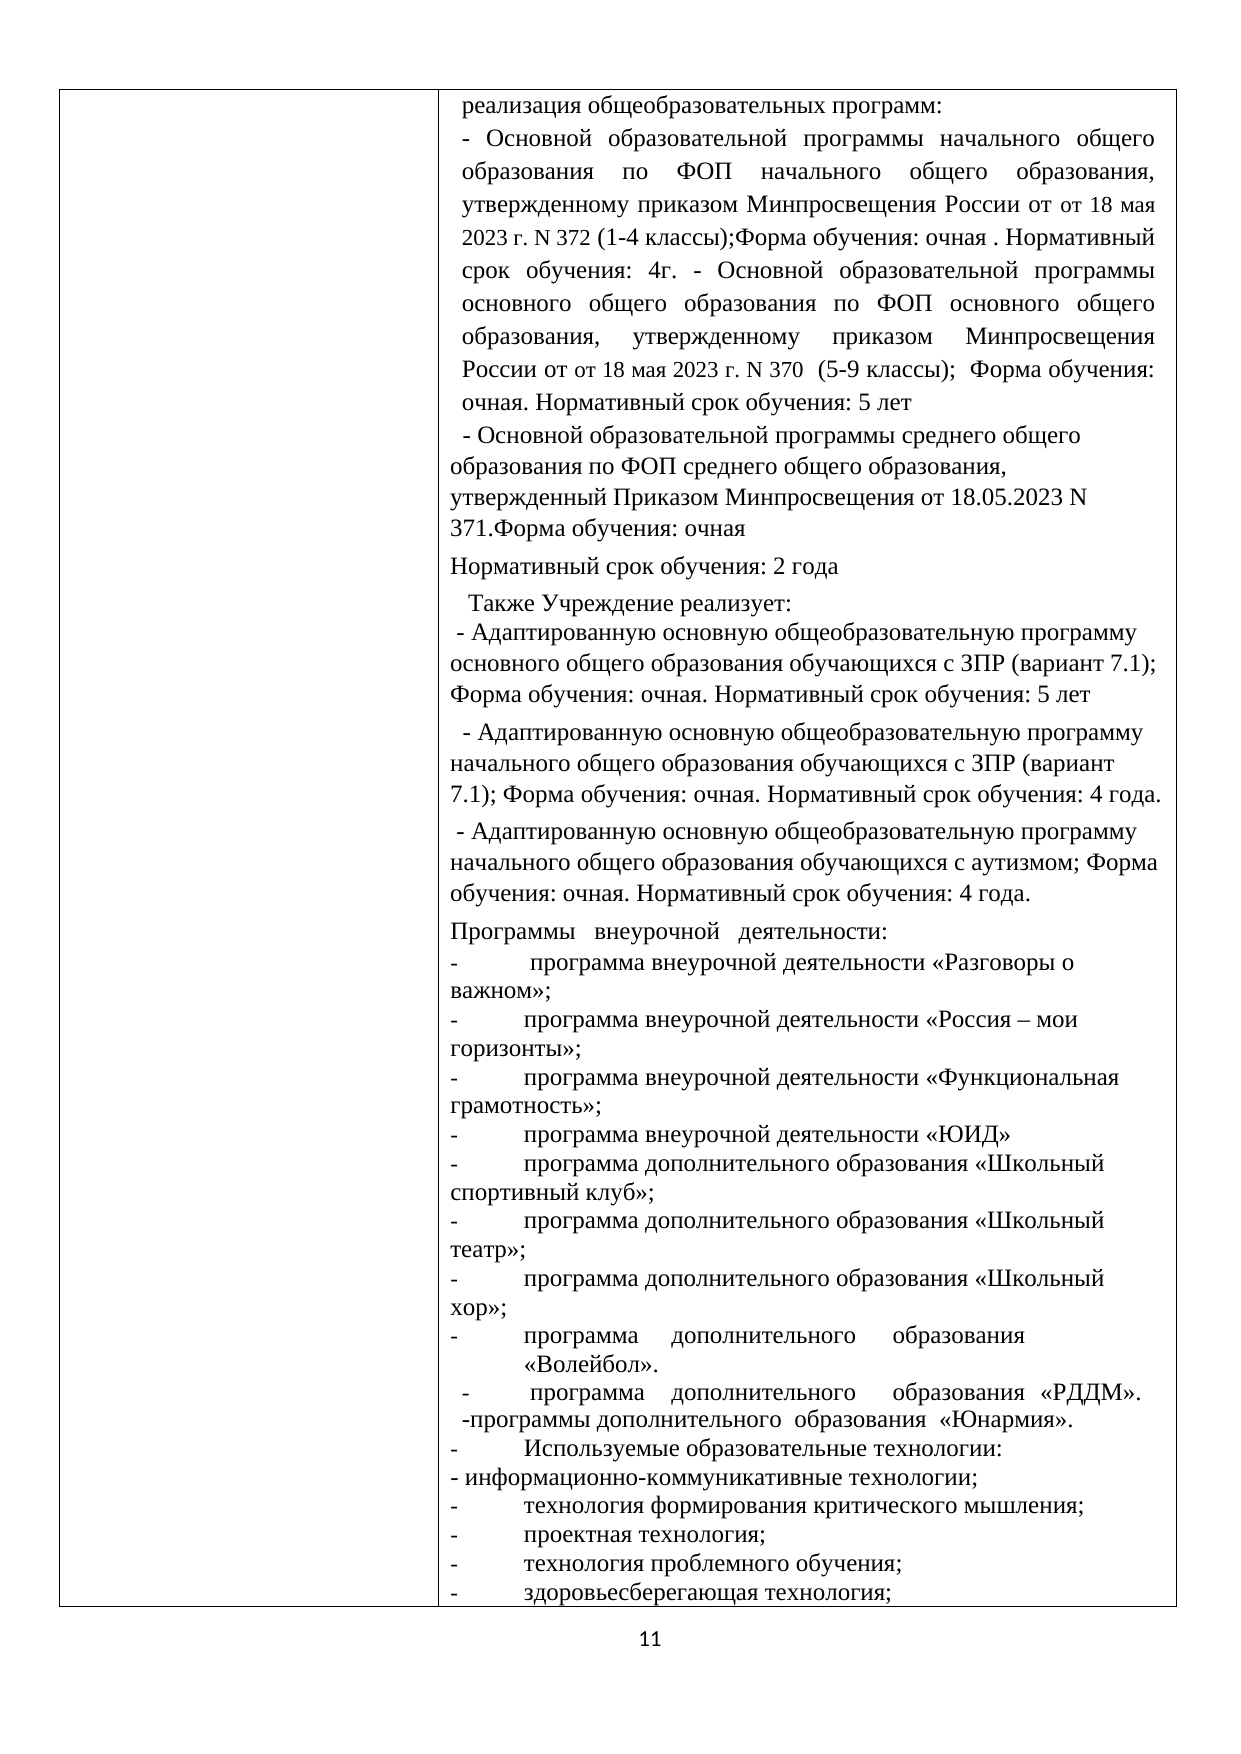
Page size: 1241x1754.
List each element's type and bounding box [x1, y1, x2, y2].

table_cell [439, 90, 1176, 1606]
table_cell [60, 90, 438, 1606]
